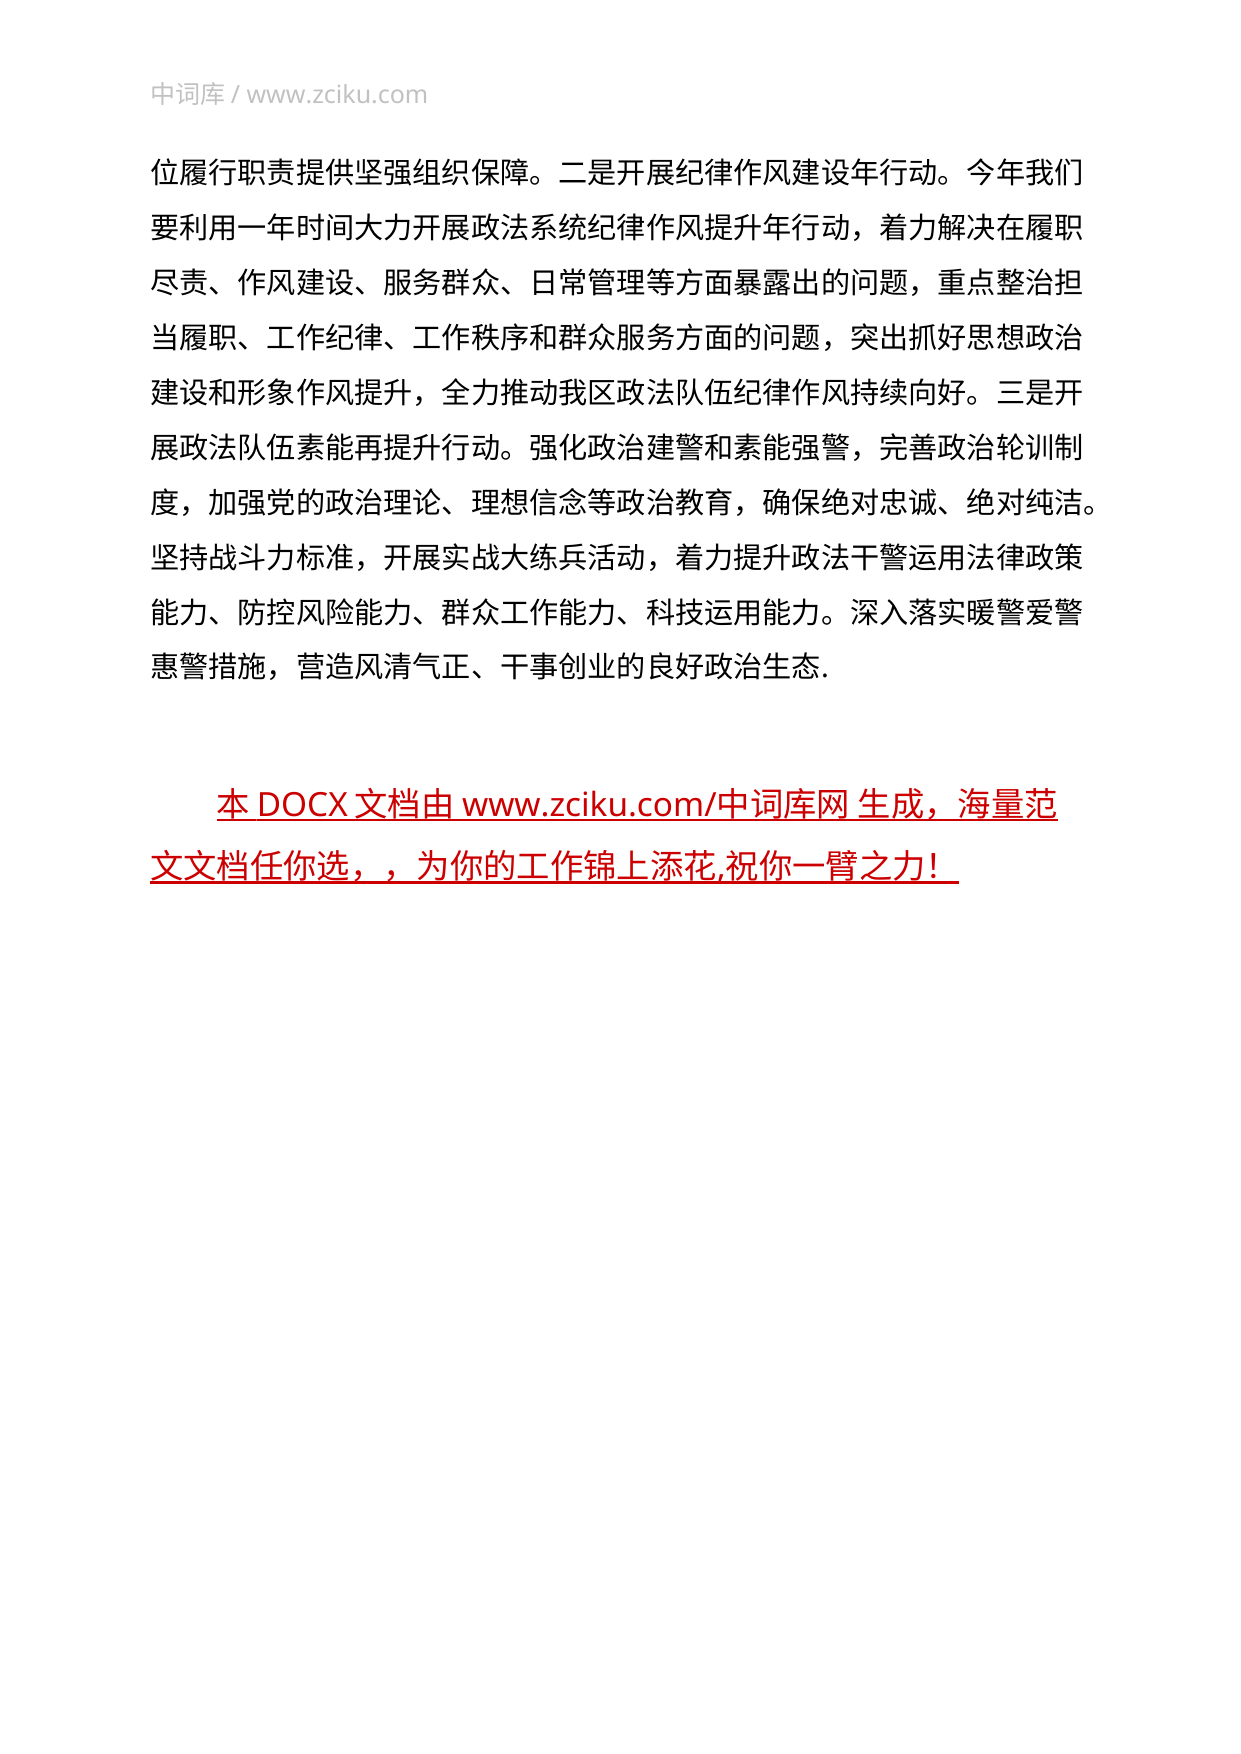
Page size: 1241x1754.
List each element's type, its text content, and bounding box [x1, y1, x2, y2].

text 本DOCX文档由 www.zciku.com/中词库网 生成，海量范文文档任你选，，为你的工作锦上添花,祝你一臂之力！ [150, 777, 1090, 888]
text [150, 150, 1090, 686]
